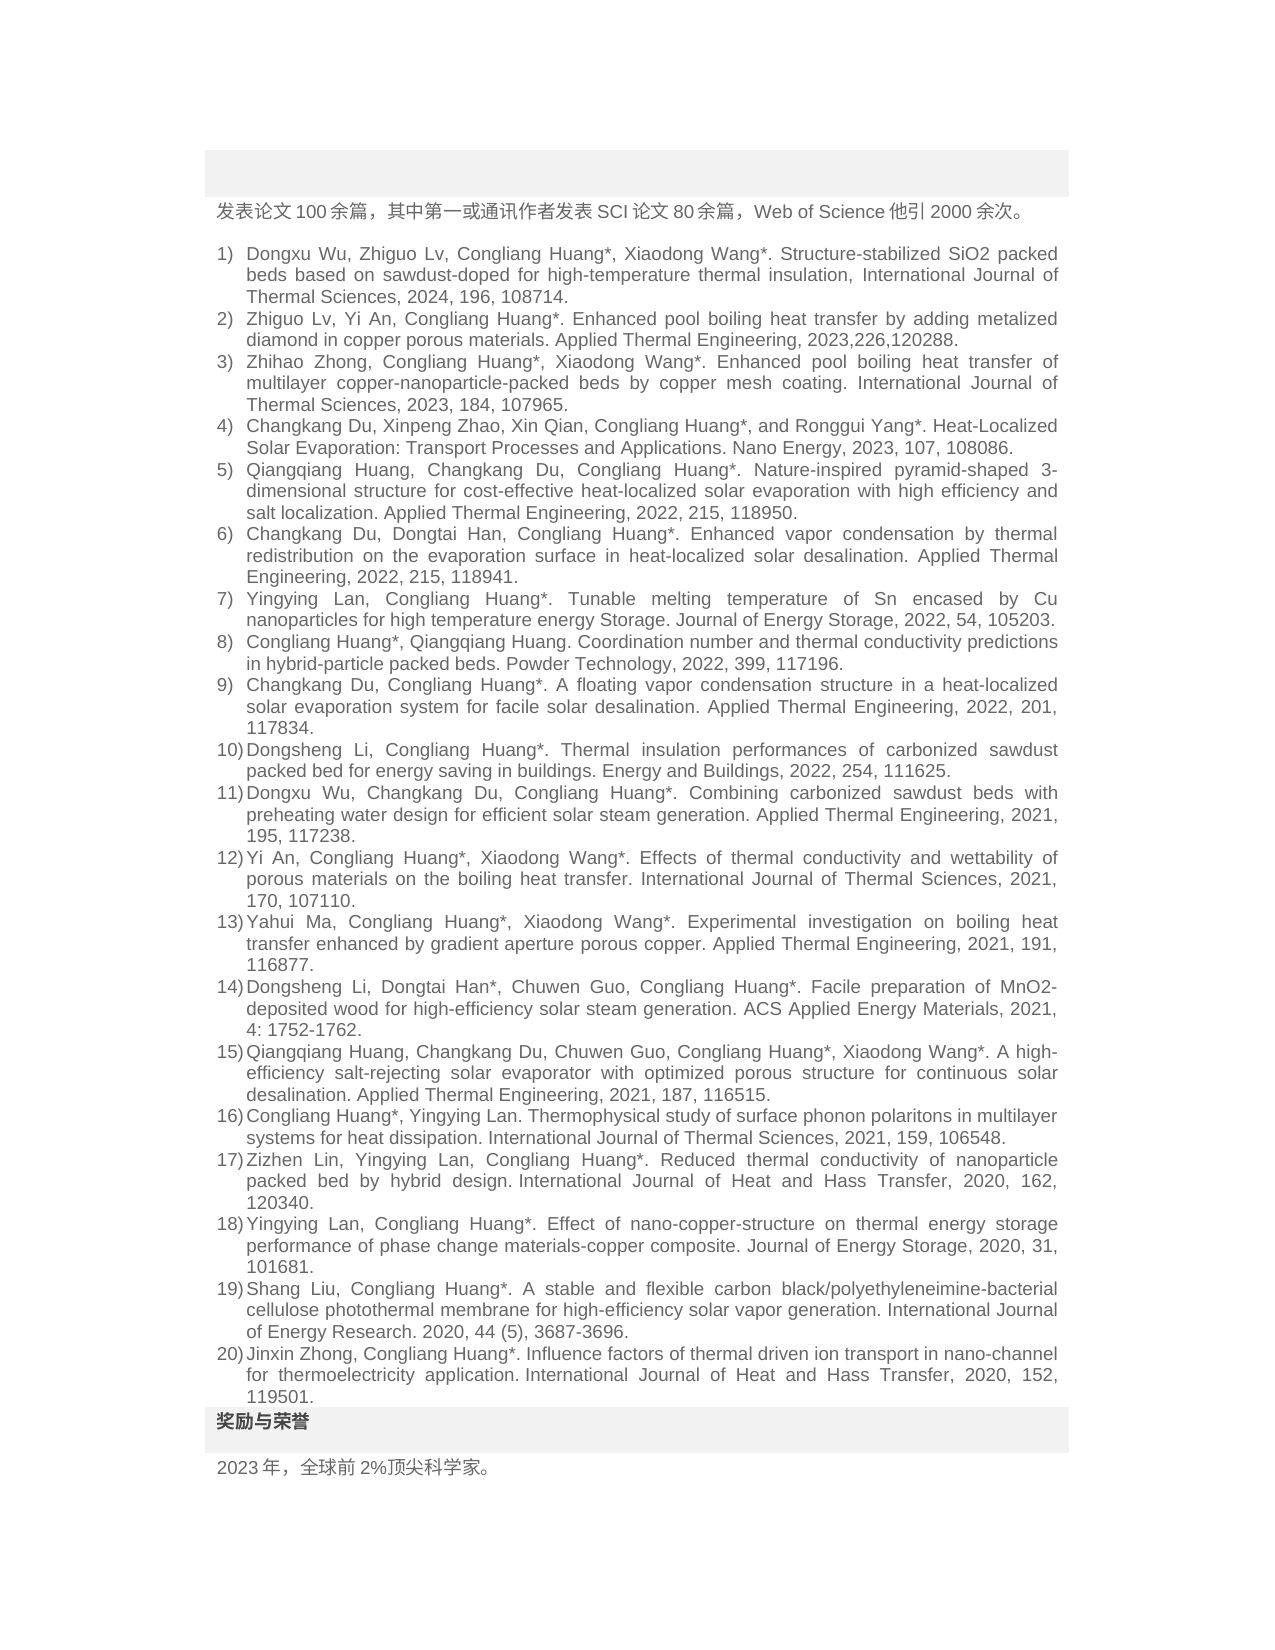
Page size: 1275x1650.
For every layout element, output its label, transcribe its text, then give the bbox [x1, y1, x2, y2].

table_cell 奖励与荣誉 [205, 1407, 1069, 1453]
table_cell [205, 1453, 1069, 1499]
table_cell 代表性论文专著 [205, 150, 1069, 197]
table_cell 发表论文100余篇，其中第一或通讯作者发表SCI论文80余篇，Web of Science他引2000余次。 Dongxu Wu, Zhiguo Lv, Congliang Huang*, Xiaodong Wang*. Structure-stabilized SiO2 packed beds based on sawdust-doped for high-temperature thermal insulation, International Journal of Thermal Sciences, 2024, 196, 108714. Zhiguo Lv, Yi An, Congliang Huang*. Enhanced pool boiling heat transfer by adding metalized diamond in copper porous materials. Applied Thermal Engineering, 2023,226,120288. Zhihao Zhong, Congliang Huang*, Xiaodong Wang*. Enhanced pool boiling heat transfer of multilayer copper-nanoparticle-packed beds by copper mesh coating. International Journal of Thermal Sciences, 2023, 184, 107965. Changkang Du, Xinpeng Zhao, Xin Qian, Congliang Huang*, and Ronggui Yang*. Heat-Localized Solar Evaporation: Transport Processes and Applications. Nano Energy, 2023, 107, 108086. Qiangqiang Huang, Changkang Du, Congliang Huang*. Nature-inspired pyramid-shaped 3-dimensional structure for cost-effective heat-localized solar evaporation with high efficiency and salt localization. Applied Thermal Engineering, 2022, 215, 118950. Changkang Du, Dongtai Han, Congliang Huang*. Enhanced vapor condensation by thermal redistribution on the evaporation surface in heat-localized solar desalination. Applied Thermal Engineering, 2022, 215, 118941. Yingying Lan, Congliang Huang*. Tunable melting temperature of Sn encased by Cu nanoparticles for high temperature energy Storage. Journal of Energy Storage, 2022, 54, 105203. Congliang Huang*, Qiangqiang Huang. Coordination number and thermal conductivity predictions in hybrid-particle packed beds. Powder Technology, 2022, 399, 117196. Changkang Du, Congliang Huang*. A floating vapor condensation structure in a heat-localized solar evaporation system for facile solar desalination. Applied Thermal Engineering, 2022, 201, 117834. Dongsheng Li, Congliang Huang*. Thermal insulation performances of carbonized sawdust packed bed for energy saving in buildings. Energy and Buildings, 2022, 254, 111625. Dongxu Wu, Changkang Du, Congliang Huang*. Combining carbonized sawdust beds with preheating water design for efficient solar steam generation. Applied Thermal Engineering, 2021, 195, 117238. Yi An, Congliang Huang*, Xiaodong Wang*. Effects of thermal conductivity and wettability of porous materials on the boiling heat transfer. International Journal of Thermal Sciences, 2021, 170, 107110. Yahui Ma, Congliang Huang*, Xiaodong Wang*. Experimental investigation on boiling heat transfer enhanced by gradient aperture porous copper. Applied Thermal Engineering, 2021, 191, 116877. Dongsheng Li, Dongtai Han*, Chuwen Guo, Congliang Huang*. Facile preparation of MnO2-deposited wood for high-efficiency solar steam generation. ACS Applied Energy Materials, 2021, 4: 1752-1762. Qiangqiang Huang, Changkang Du, Chuwen Guo, Congliang Huang*, Xiaodong Wang*. A high-efficiency salt-rejecting solar evaporator with optimized porous structure for continuous solar desalination. Applied Thermal Engineering, 2021, 187, 116515. Congliang Huang*, Yingying Lan. Thermophysical study of surface phonon polaritons in multilayer systems for heat dissipation. International Journal of Thermal Sciences, 2021, 159, 106548. Zizhen Lin, Yingying Lan, Congliang Huang*. Reduced thermal conductivity of nanoparticle packed bed by hybrid design. International Journal of Heat and Hass Transfer, 2020, 162, 120340. Yingying Lan, Congliang Huang*. Effect of nano-copper-structure on thermal energy storage performance of phase change materials-copper composite. Journal of Energy Storage, 2020, 31, 101681. Shang Liu, Congliang Huang*. A stable and flexible carbon black/polyethyleneimine-bacterial cellulose photothermal membrane for high-efficiency solar vapor generation. International Journal of Energy Research. 2020, 44 (5), 3687-3696. Jinxin Zhong, Congliang Huang*. Influence factors of thermal driven ion transport in nano-channel for thermoelectricity application. International Journal of Heat and Hass Transfer, 2020, 152, 119501. [205, 197, 1069, 1407]
